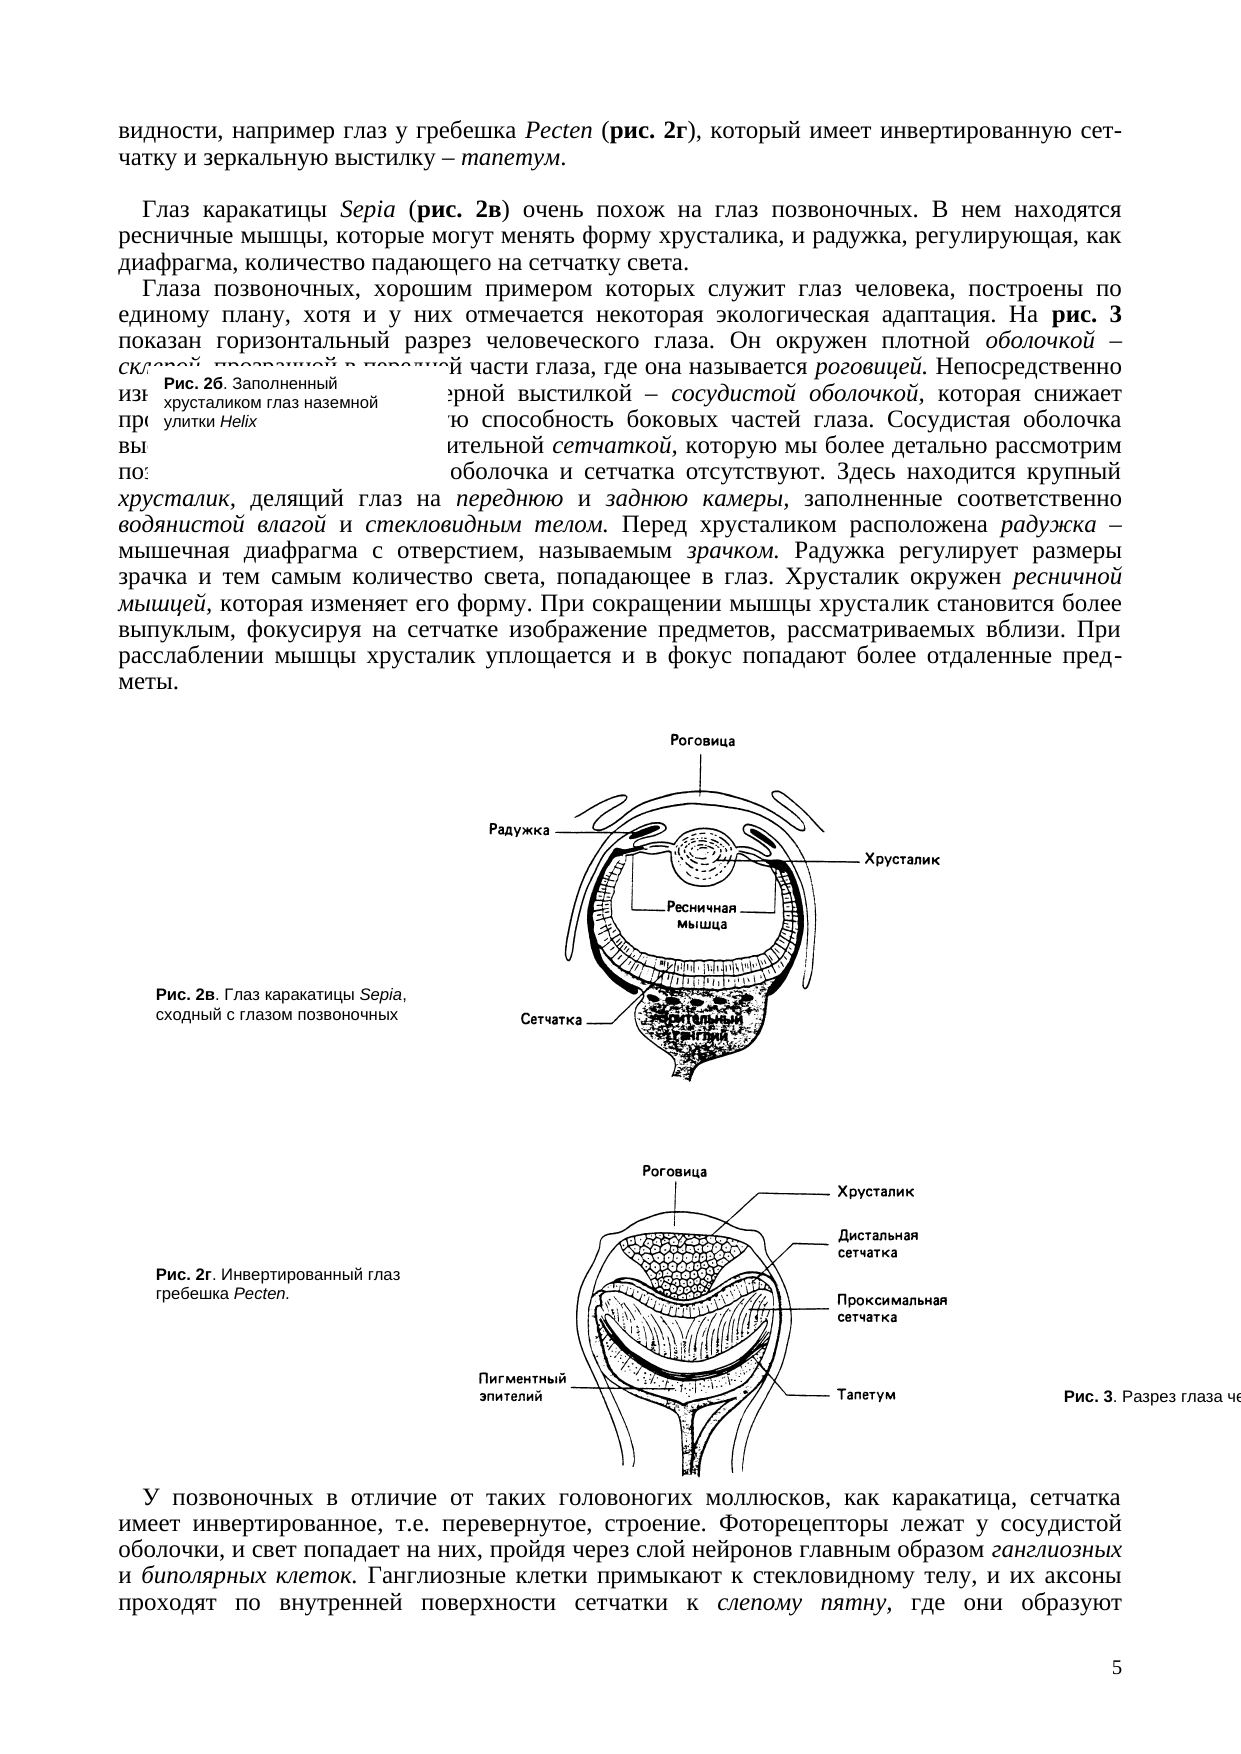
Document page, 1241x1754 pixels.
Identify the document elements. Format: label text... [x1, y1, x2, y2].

text Глаза позвоночных, хорошим примером которых служит глаз человека, построены по единому плану, хотя и у них отмечается некоторая экологическая адаптация. На рис. 3 показан горизонтальный разрез человеческого глаза. Он окружен плотной оболочкой – склерой. прозрачной в передней части глаза, где она называется роговицей. Непосредственно изнутри роговица покрыта черной выстилкой – сосудистой оболочкой, которая снижает пропускающую и отражающую способность боковых частей глаза. Сосудистая оболочка выстлана изнутри светочувствительной сетчаткой, которую мы более детально рассмотрим позднее. Спереди сосудистая оболочка и сетчатка отсутствуют. Здесь находится крупный хрусталик, делящий глаз на переднюю и заднюю камеры, заполненные соответственно водянистой влагой и стекловидным телом. Перед хрусталиком расположена радужка – мышечная диафрагма с отверстием, называемым зрачком. Радужка регулирует размеры зрачка и тем самым количество света, попадающее в глаз. Хрусталик окружен ресничной мышцей, которая изменяет его форму. При сокращении мышцы хрусталик становится более выпуклым, фокусируя на сетчатке изображение предметов, рассматриваемых вблизи. При расслаблении мышцы хрусталик уплощается и в фокус попадают более отдаленные предметы. [118, 275, 1122, 695]
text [118, 1148, 1122, 1615]
picture [470, 722, 954, 1091]
text Глаз каракатицы Sepia (рис. 2в) очень похож на глаз позвоночных. В нем находятся ресничные мышцы, которые могут менять форму хрусталика, и радужка, регулирующая, как диафрагма, количество падающего на сетчатку света. [118, 197, 1122, 275]
picture [470, 1158, 956, 1484]
